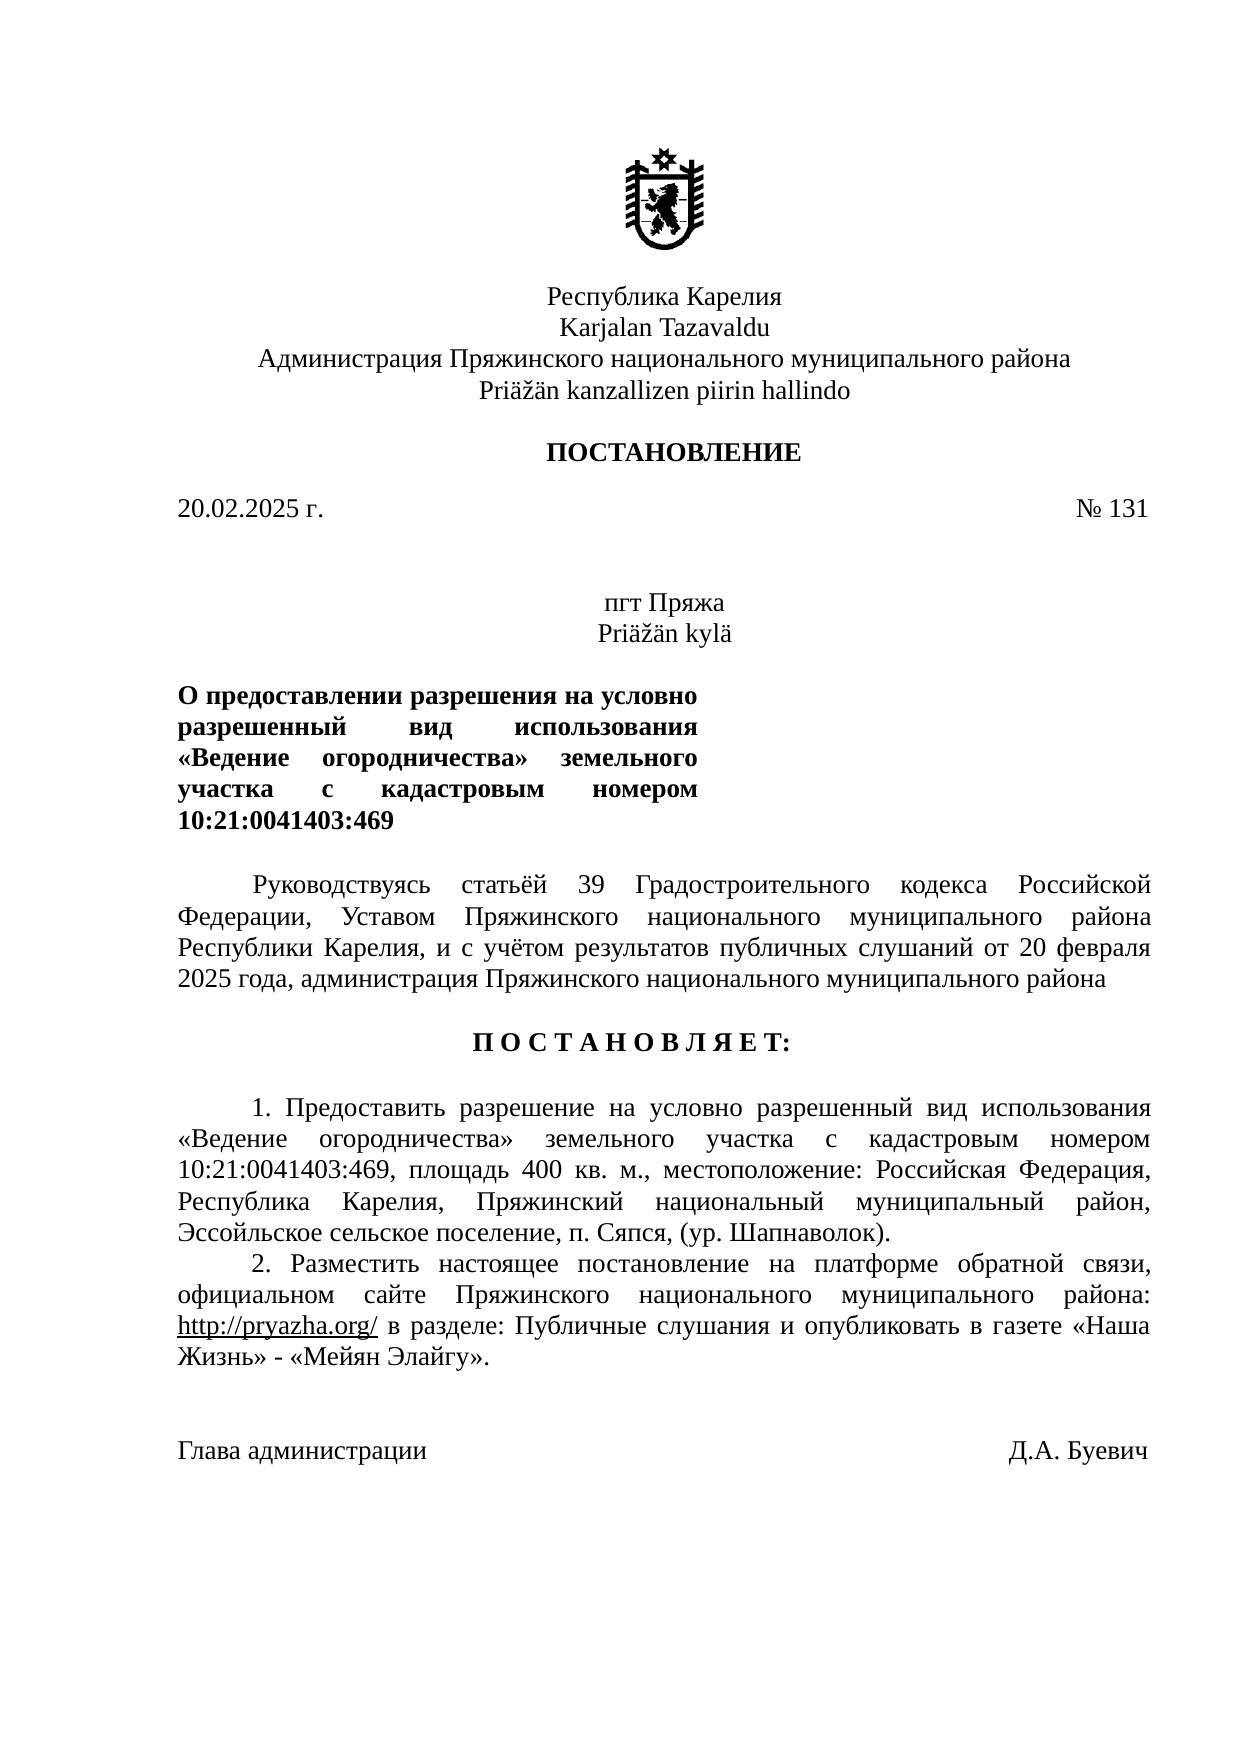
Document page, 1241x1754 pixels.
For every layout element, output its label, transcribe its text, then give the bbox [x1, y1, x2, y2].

text Глава администрации Д.А. Буевич [177, 1434, 1152, 1465]
text Администрация Пряжинского национального муниципального района [177, 343, 1152, 374]
text 1. Предоставить разрешение на условно разрешенный вид использования «Ведение огородничества» земельного участка с кадастровым номером 10:21:0041403:469, площадь 400 кв. м., местоположение: Российская Федерация, Республика Карелия, Пряжинский национальный муниципальный район, Эссойльское сельское поселение, п. Сяпся, (ур. Шапнаволок). [177, 1091, 1152, 1247]
picture [624, 146, 705, 252]
text 20.02.2025 г. № 131 [177, 492, 1152, 523]
text ПОСТАНОВЛЕНИЕ [472, 436, 1152, 467]
text Karjalan Tazavaldu [177, 311, 1152, 343]
text 2. Разместить настоящее постановление на платформе обратной связи, официальном сайте Пряжинского национального муниципального района: http://pryazha.org/ в разделе: Публичные слушания и опубликовать в газете «Наша Жизнь» - «Мейян Элайгу». [177, 1247, 1152, 1372]
text П О С Т А Н О В Л Я Е Т: [471, 1027, 1152, 1058]
table_header О предоставлении разрешения на условно разрешенный вид использования «Ведение огородничества» земельного участка с кадастровым номером 10:21:0041403:469 [166, 679, 709, 835]
text Республика Карелия [177, 280, 1152, 311]
text Priäžän kanzallizen piirin hallindo [177, 374, 1152, 405]
text пгт Пряжа [177, 586, 1152, 617]
text Priäžän kylä [177, 617, 1152, 648]
text Руководствуясь статьёй 39 Градостроительного кодекса Российской Федерации, Уставом Пряжинского национального муниципального района Республики Карелия, и с учётом результатов публичных слушаний от 20 февраля 2025 года, администрация Пряжинского национального муниципального района [177, 868, 1152, 993]
